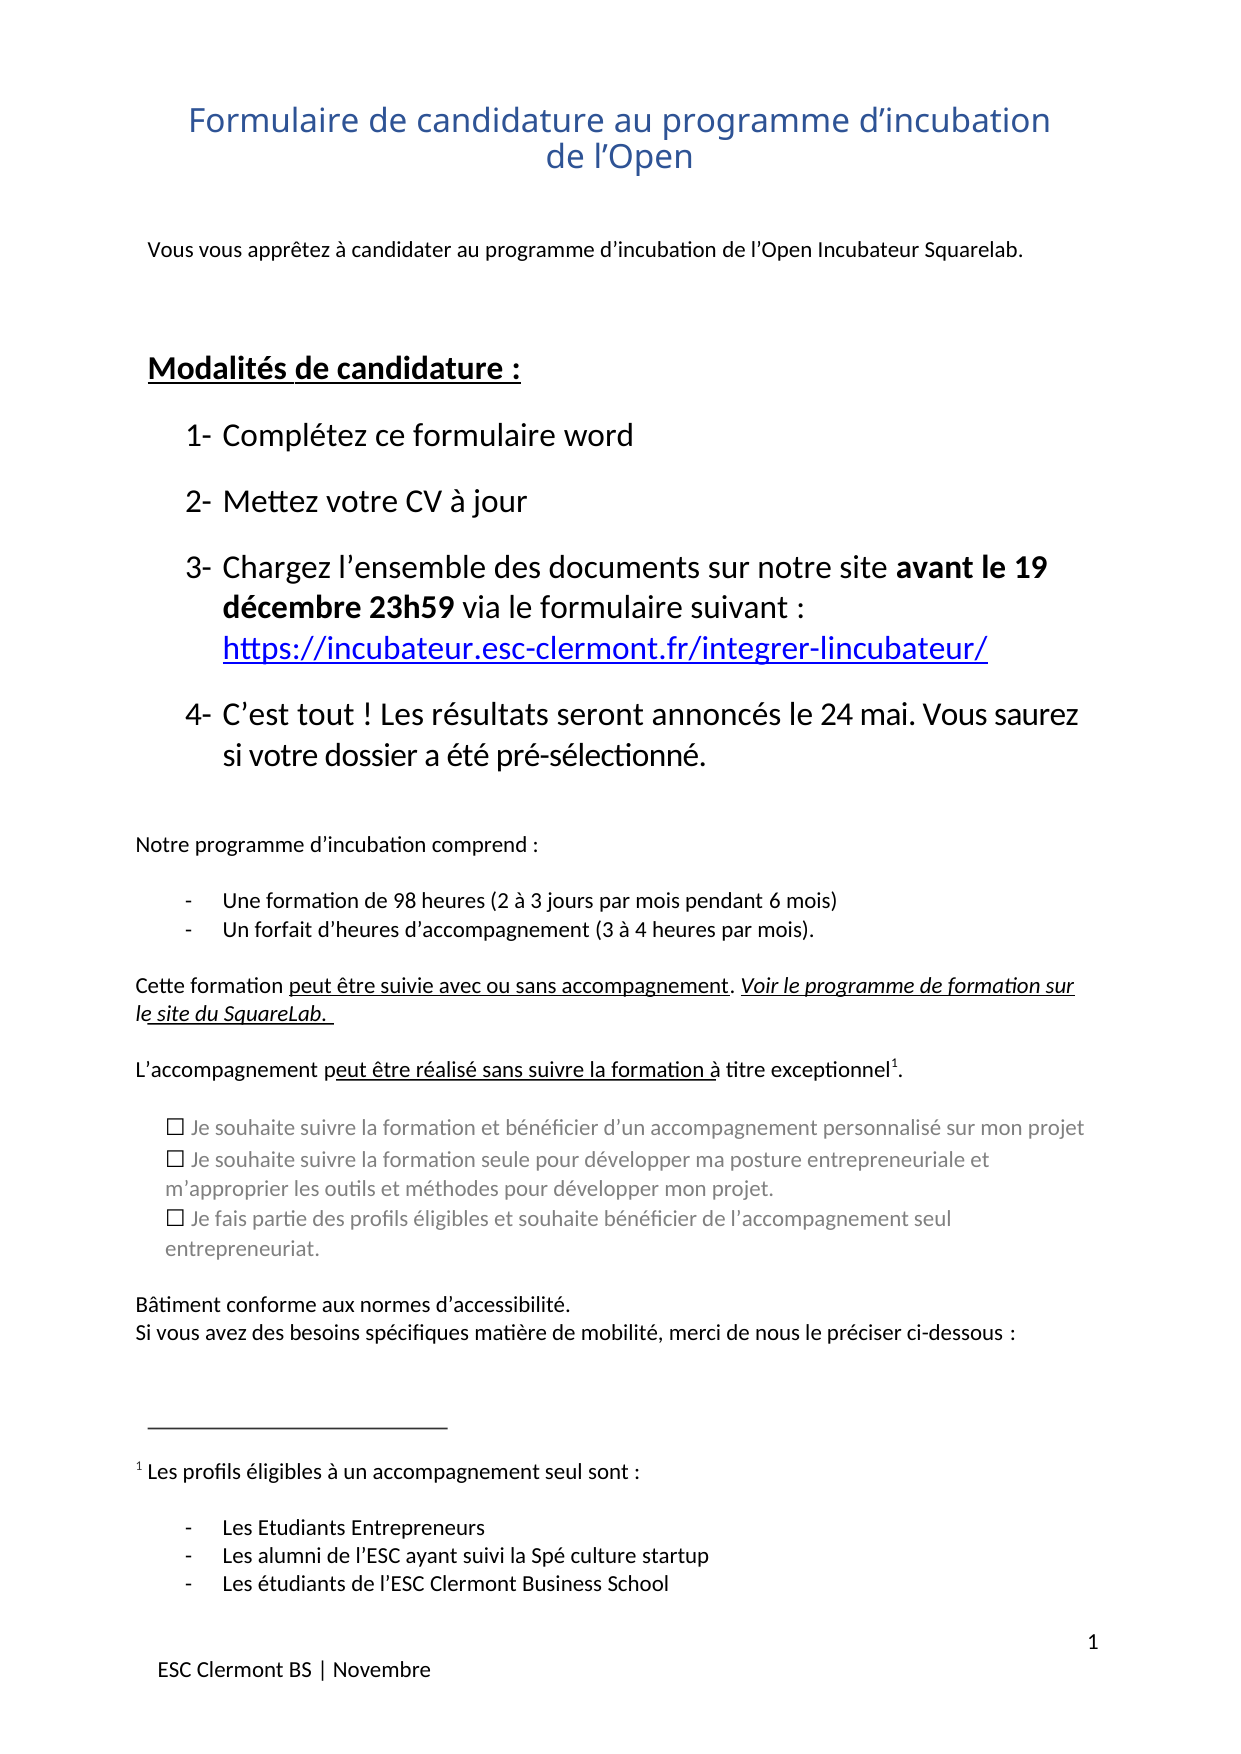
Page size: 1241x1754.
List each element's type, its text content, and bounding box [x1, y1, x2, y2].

subtitle Mettez votre CV à jour [185, 480, 1103, 520]
text entrepreneuriat. [135, 1234, 1103, 1262]
subtitle Complétez ce formulaire word [185, 413, 1103, 454]
text Je souhaite suivre la formation seule pour développer ma posture entrepreneuriale et [135, 1142, 1103, 1174]
text m’approprier les outils et méthodes pour développer mon projet. [135, 1174, 1103, 1202]
title Modalités de candidature : [147, 347, 1103, 388]
text Bâtiment conforme aux normes d’accessibilité. [135, 1290, 1095, 1318]
list Les étudiants de l’ESC Clermont Business School [185, 1569, 1103, 1597]
list Les Etudiants Entrepreneurs [185, 1513, 1103, 1542]
text Si vous avez des besoins spécifiques matière de mobilité, merci de nous le préciser ci-dessous : [135, 1318, 1095, 1346]
list Une formation de 98 heures (2 à 3 jours par mois pendant 6 mois) [185, 887, 1103, 914]
text Vous vous apprêtez à candidater au programme d’incubation de l’Open Incubateur Squarelab. [147, 235, 1095, 263]
text Cette formation peut être suivie avec ou sans accompagnement. Voir le programme de formation sur le site du SquareLab. [135, 971, 1089, 1027]
list Un forfait d’heures d’accompagnement (3 à 4 heures par mois). [185, 915, 1103, 943]
text Je souhaite suivre la formation et bénéficier d’un accompagnement personnalisé sur mon projet [135, 1111, 1103, 1142]
text 1 Les profils éligibles à un accompagnement seul sont : [135, 1457, 1095, 1486]
text Je fais partie des profils éligibles et souhaite bénéficier de l’accompagnement seul [135, 1202, 1103, 1233]
subtitle C’est tout ! Les résultats seront annoncés le 24 mai. Vous saurez si votre dossier a été pré-sélectionné. [185, 693, 1103, 774]
text L’accompagnement peut être réalisé sans suivre la formation à titre exceptionnel1. [135, 1055, 1095, 1083]
subtitle Chargez l’ensemble des documents sur notre site avant le 19 décembre 23h59 via le formulaire suivant : https://incubateur.esc-clermont.fr/integrer-lincubateur/ [185, 546, 1103, 668]
list Les alumni de l’ESC ayant suivi la Spé culture startup [185, 1542, 1103, 1569]
text Notre programme d’incubation comprend : [135, 831, 1095, 858]
